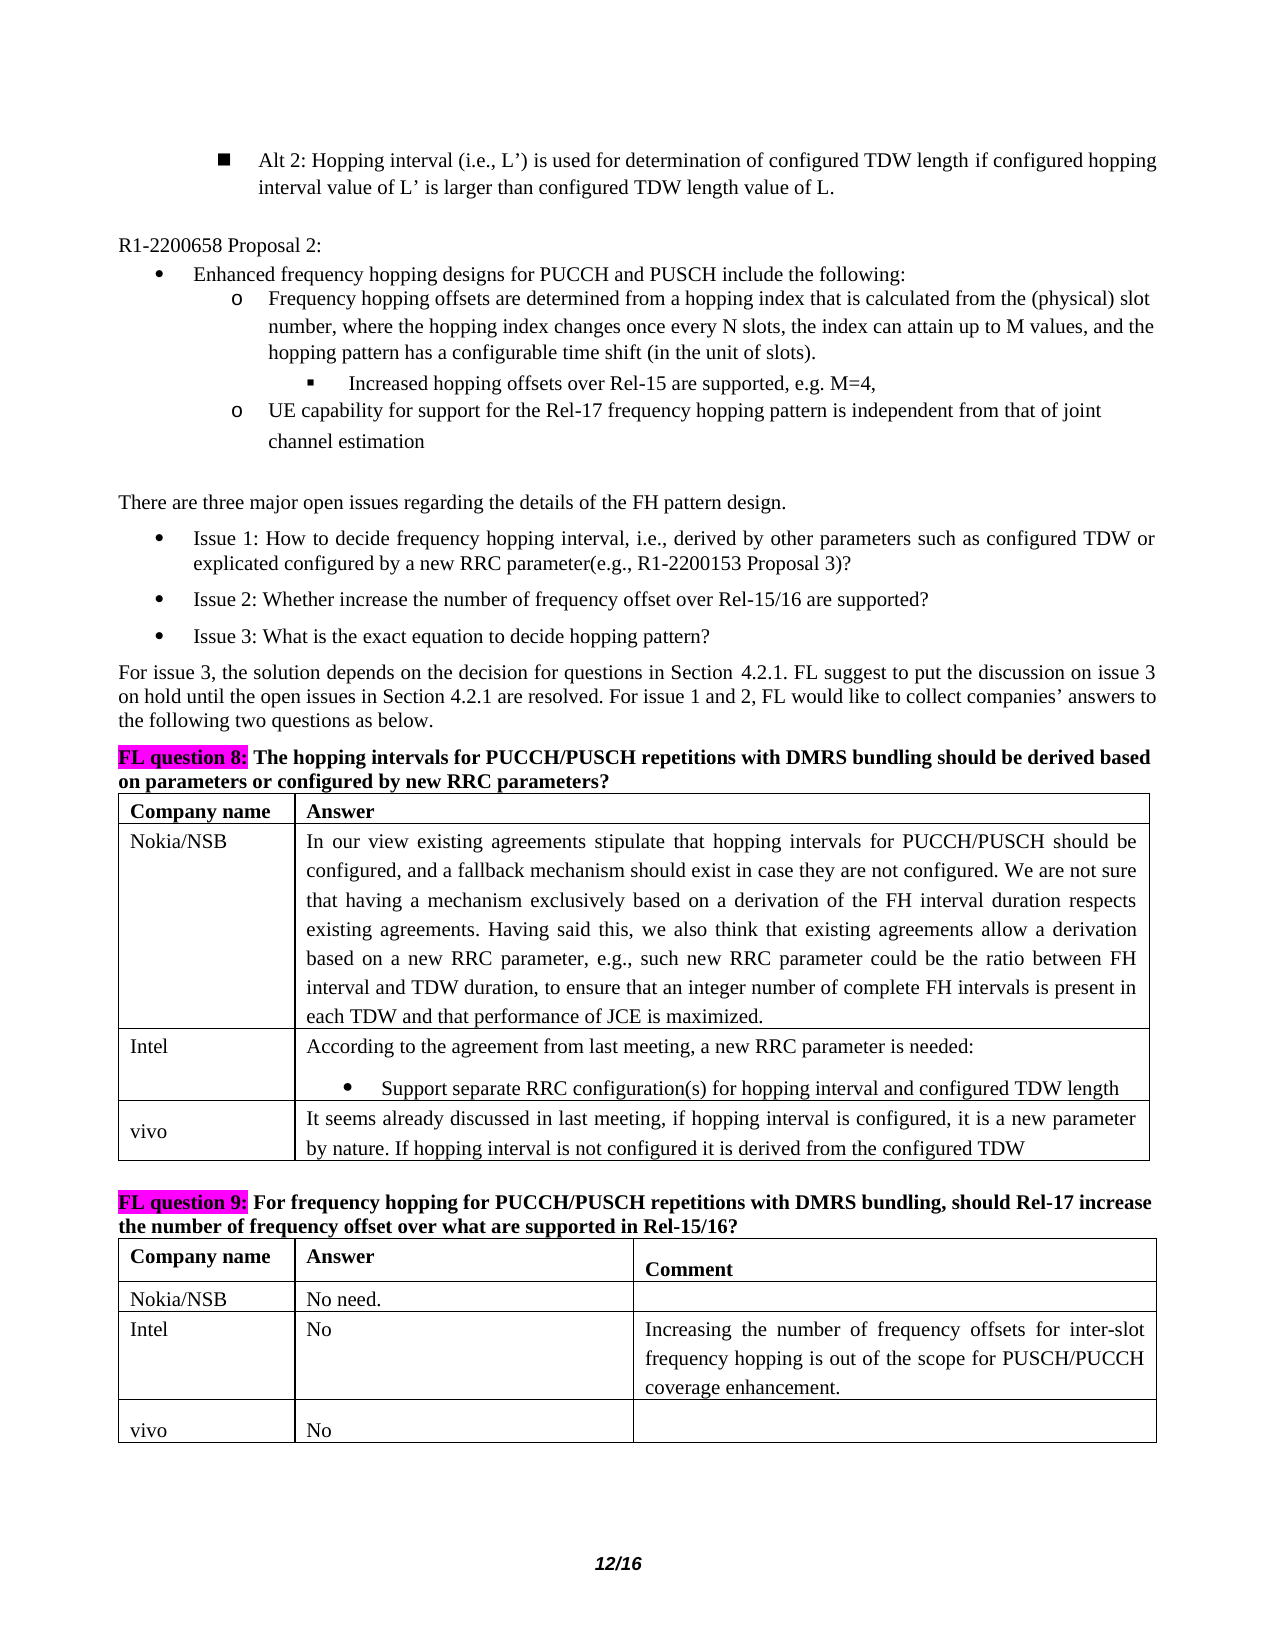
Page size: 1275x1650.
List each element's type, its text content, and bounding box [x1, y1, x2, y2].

text There are three major open issues regarding the details of the FH pattern design. [118, 490, 1157, 514]
table_cell No [296, 1400, 633, 1442]
table_header Answer [296, 794, 1149, 823]
list Frequency hopping offsets are determined from a hopping index that is calculated from the (physical) slot number, where the hopping index changes once every N slots, the index can attain up to M values, and the hopping pattern has a configurable time shift (in the unit of slots). [231, 286, 1157, 364]
list Issue 1: How to decide frequency hopping interval, i.e., derived by other parameters such as configured TDW or explicated configured by a new RRC parameter(e.g., R1-2200153 Proposal 3)? [156, 526, 1157, 574]
text FL question 8: The hopping intervals for PUCCH/PUSCH repetitions with DMRS bundling should be derived based on parameters or configured by new RRC parameters? [118, 745, 1157, 793]
list UE capability for support for the Rel-17 frequency hopping pattern is independent from that of joint channel estimation [231, 395, 1157, 453]
table_header Company name [119, 1239, 294, 1281]
table_cell Nokia/NSB [119, 1282, 294, 1311]
text For issue 3, the solution depends on the decision for questions in Section 3.2.1. FL suggest to put the discussion on issue 3 on hold until the open issues in Section 3.2.1 are resolved. For issue 1 and 2, FL would like to collect companies’ answers to the following two questions as below. [118, 660, 1157, 732]
list Increased hopping offsets over Rel-15 are supported, e.g. M=4, [306, 366, 1157, 395]
table_cell Intel [119, 1029, 294, 1100]
text R1-2200658 Proposal 2: [118, 228, 1157, 257]
table_cell According to the agreement from last meeting, a new RRC parameter is needed: Support separate RRC configuration(s) for hopping interval and configured TDW length [296, 1029, 1149, 1100]
table_cell Intel [119, 1312, 294, 1399]
table_cell No need. [296, 1282, 633, 1311]
table_cell [634, 1282, 1156, 1311]
list Issue 2: Whether increase the number of frequency offset over Rel-15/16 are supported? [156, 587, 1157, 611]
table_cell Nokia/NSB [119, 824, 294, 1028]
table_cell vivo [119, 1400, 294, 1442]
table_cell No [296, 1312, 633, 1399]
table_header Answer [296, 1239, 633, 1281]
table_header Comment [634, 1239, 1156, 1281]
table_cell In our view existing agreements stipulate that hopping intervals for PUCCH/PUSCH should be configured, and a fallback mechanism should exist in case they are not configured. We are not sure that having a mechanism exclusively based on a derivation of the FH interval duration respects existing agreements. Having said this, we also think that existing agreements allow a derivation based on a new RRC parameter, e.g., such new RRC parameter could be the ratio between FH interval and TDW duration, to ensure that an integer number of complete FH intervals is present in each TDW and that performance of JCE is maximized. [296, 824, 1149, 1028]
list Issue 3: What is the exact equation to decide hopping pattern? [156, 623, 1157, 648]
table_cell [634, 1400, 1156, 1442]
table_cell Increasing the number of frequency offsets for inter-slot frequency hopping is out of the scope for PUSCH/PUCCH coverage enhancement. [634, 1312, 1156, 1399]
text FL question 9: For frequency hopping for PUCCH/PUSCH repetitions with DMRS bundling, should Rel-17 increase the number of frequency offset over what are supported in Rel-15/16? [118, 1190, 1157, 1238]
table_cell vivo [119, 1101, 294, 1159]
table_cell It seems already discussed in last meeting, if hopping interval is configured, it is a new parameter by nature. If hopping interval is not configured it is derived from the configured TDW [296, 1101, 1149, 1159]
list Alt 2: Hopping interval (i.e., L’) is used for determination of configured TDW length if configured hopping interval value of L’ is larger than configured TDW length value of L. [216, 148, 1157, 199]
table_header Company name [119, 794, 294, 823]
list Enhanced frequency hopping designs for PUCCH and PUSCH include the following: [156, 257, 1157, 286]
